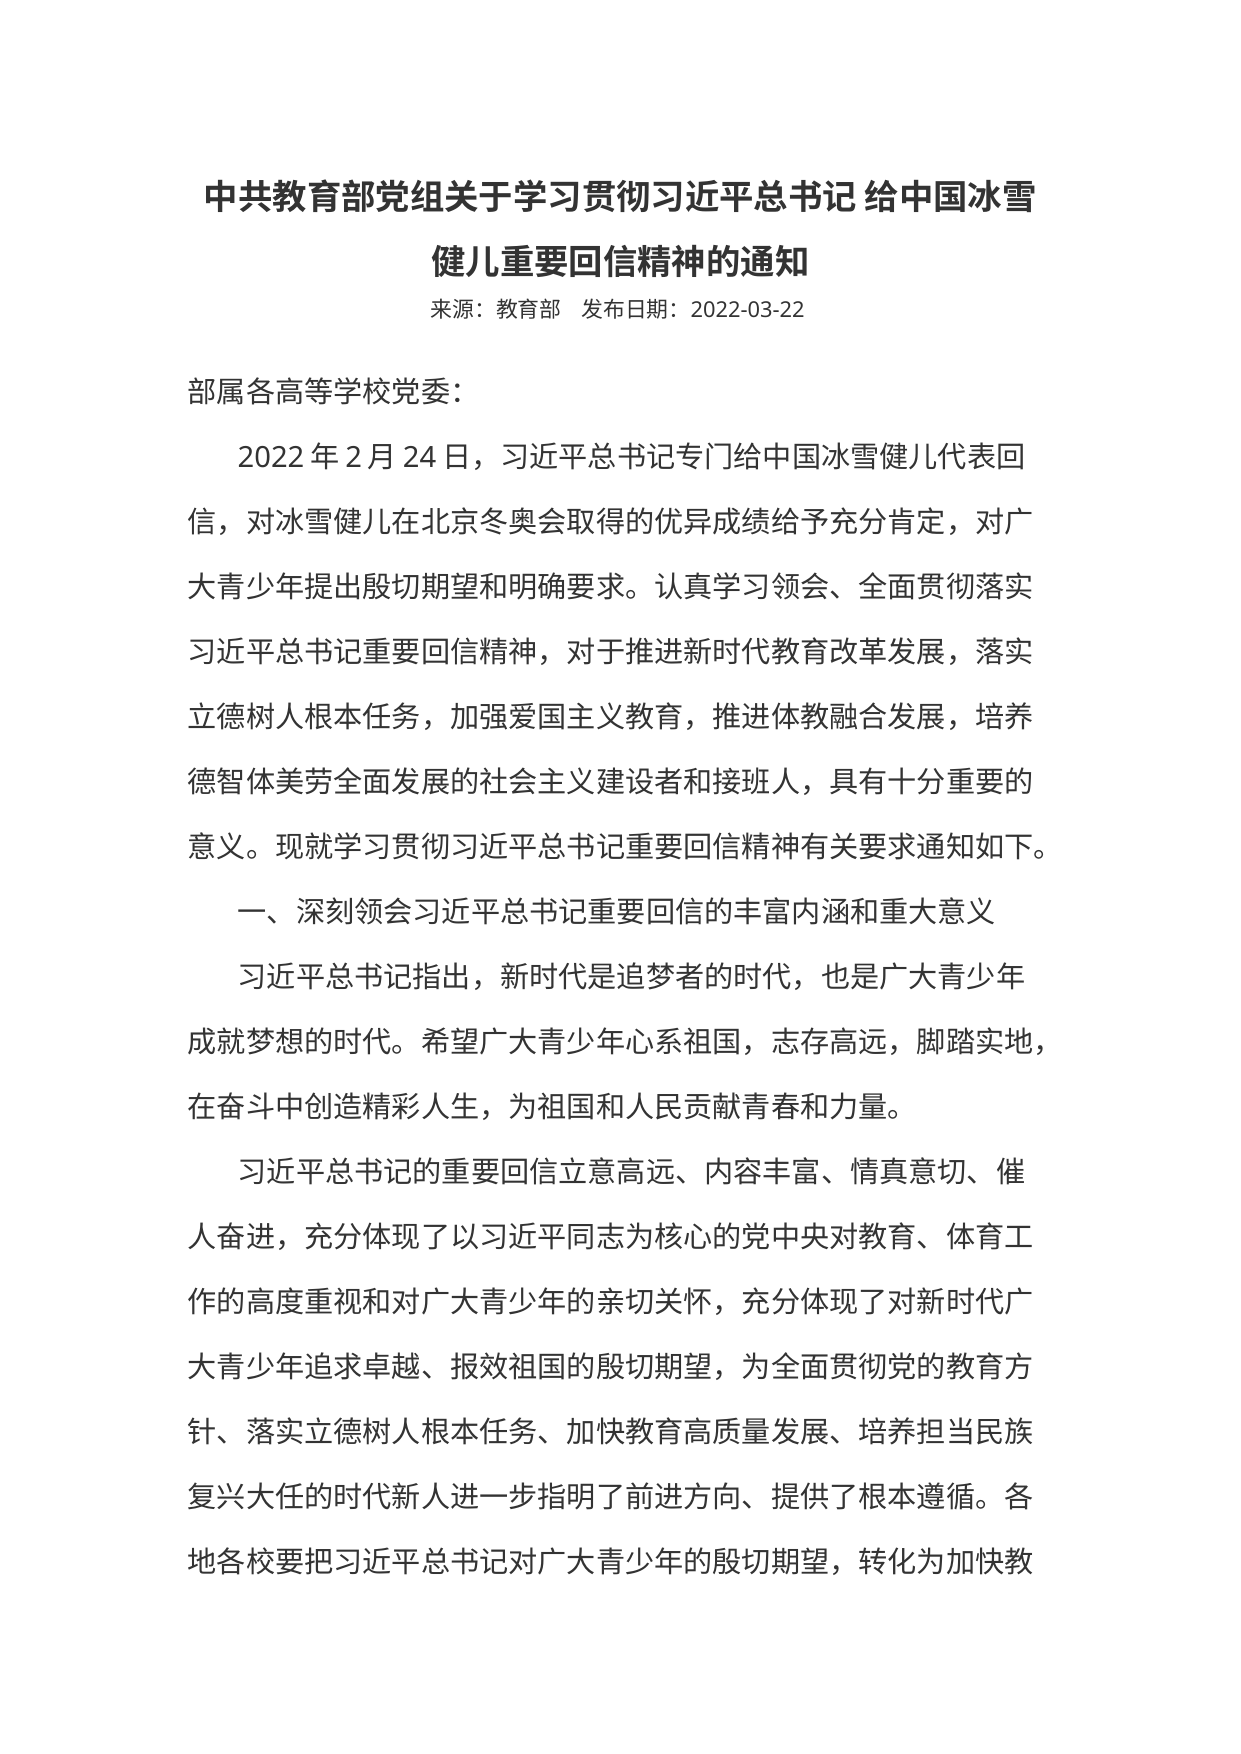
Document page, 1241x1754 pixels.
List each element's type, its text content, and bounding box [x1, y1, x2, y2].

text 一、深刻领会习近平总书记重要回信的丰富内涵和重大意义 [187, 877, 1053, 942]
text 来源：教育部 发布日期：2022-03-22 [187, 292, 1053, 324]
text 部属各高等学校党委： [187, 357, 1053, 422]
text 2022年2月24日，习近平总书记专门给中国冰雪健儿代表回信，对冰雪健儿在北京冬奥会取得的优异成绩给予充分肯定，对广大青少年提出殷切期望和明确要求。认真学习领会、全面贯彻落实习近平总书记重要回信精神，对于推进新时代教育改革发展，落实立德树人根本任务，加强爱国主义教育，推进体教融合发展，培养德智体美劳全面发展的社会主义建设者和接班人，具有十分重要的意义。现就学习贯彻习近平总书记重要回信精神有关要求通知如下。 [187, 422, 1053, 877]
text 习近平总书记指出，新时代是追梦者的时代，也是广大青少年成就梦想的时代。希望广大青少年心系祖国，志存高远，脚踏实地，在奋斗中创造精彩人生，为祖国和人民贡献青春和力量。 [187, 942, 1053, 1137]
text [187, 1137, 1053, 1592]
text 中共教育部党组关于学习贯彻习近平总书记 给中国冰雪健儿重要回信精神的通知 [187, 162, 1053, 292]
